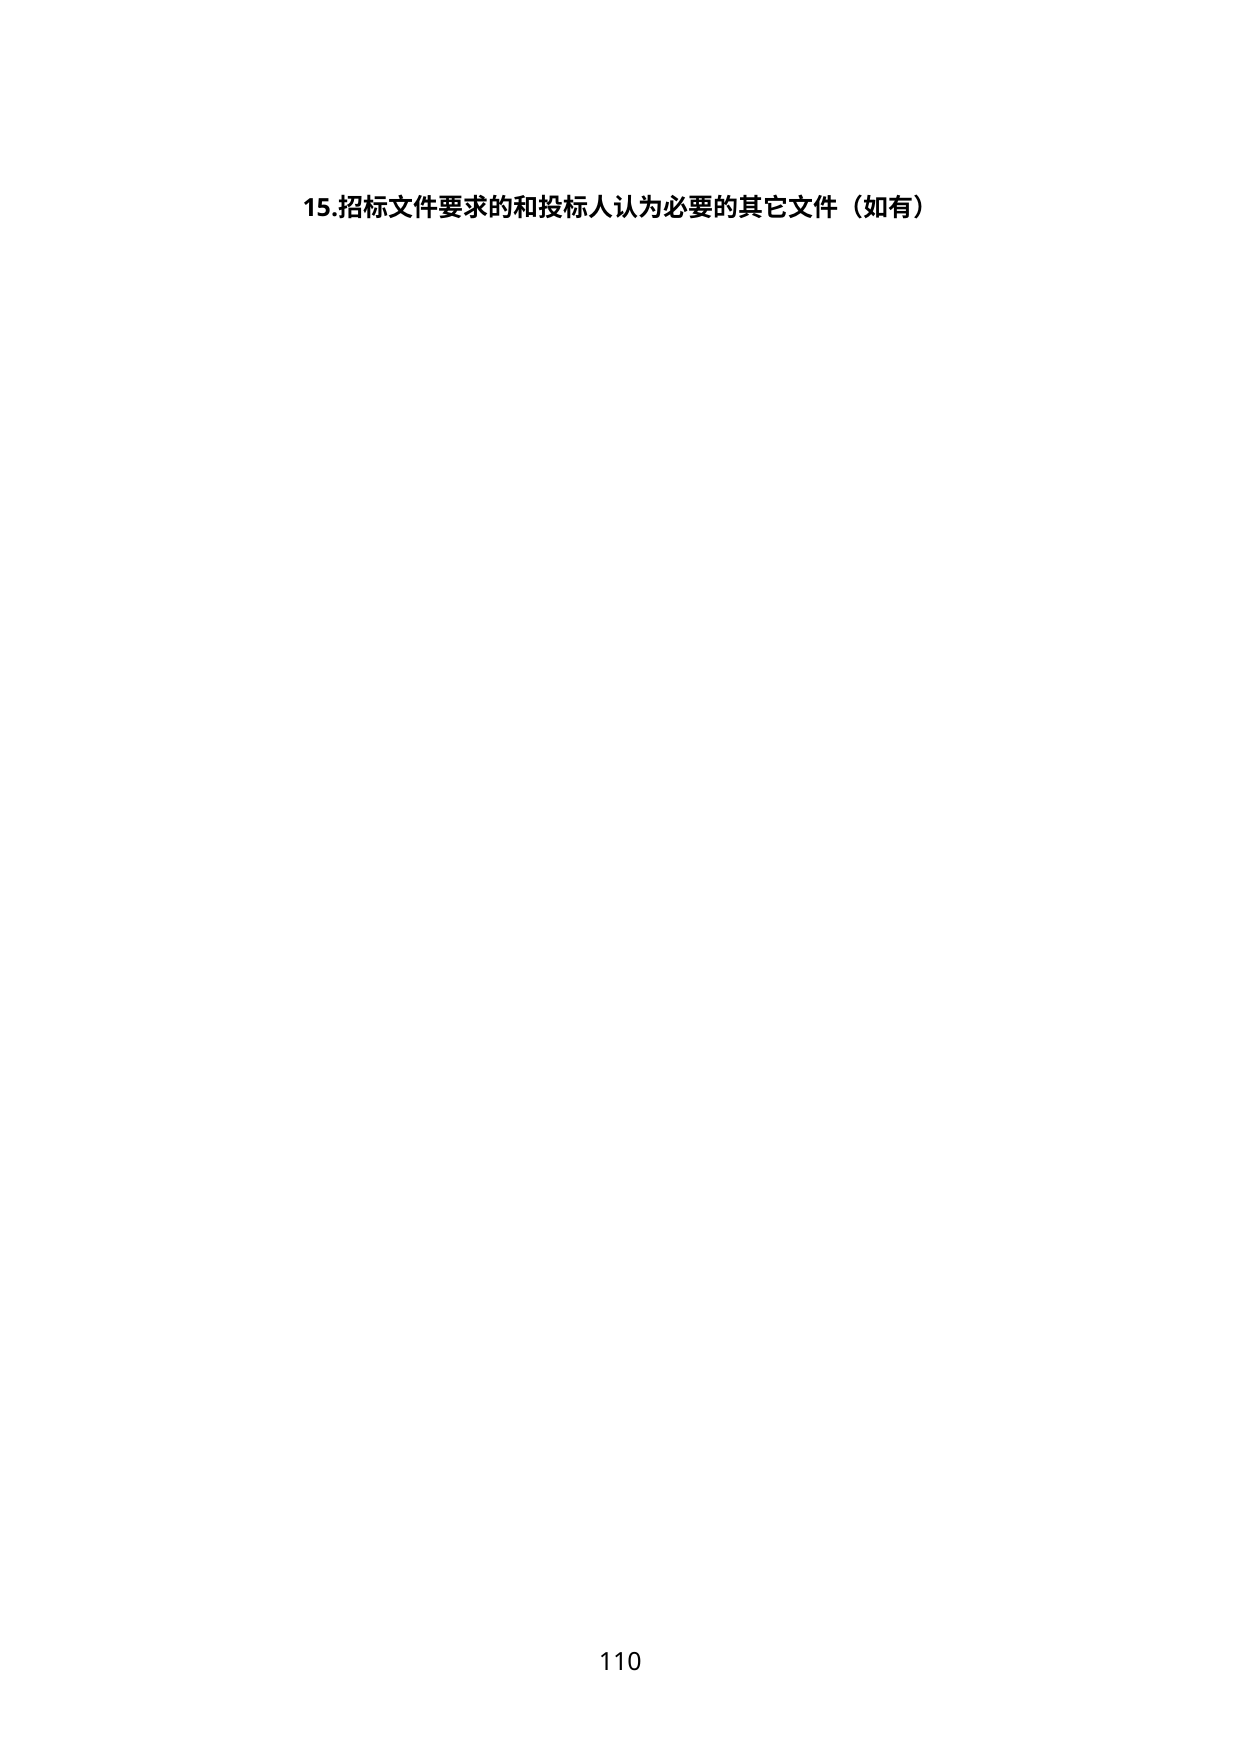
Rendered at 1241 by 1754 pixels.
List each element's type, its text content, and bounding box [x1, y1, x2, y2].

subtitle 15.招标文件要求的和投标人认为必要的其它文件（如有） [187, 187, 1053, 224]
